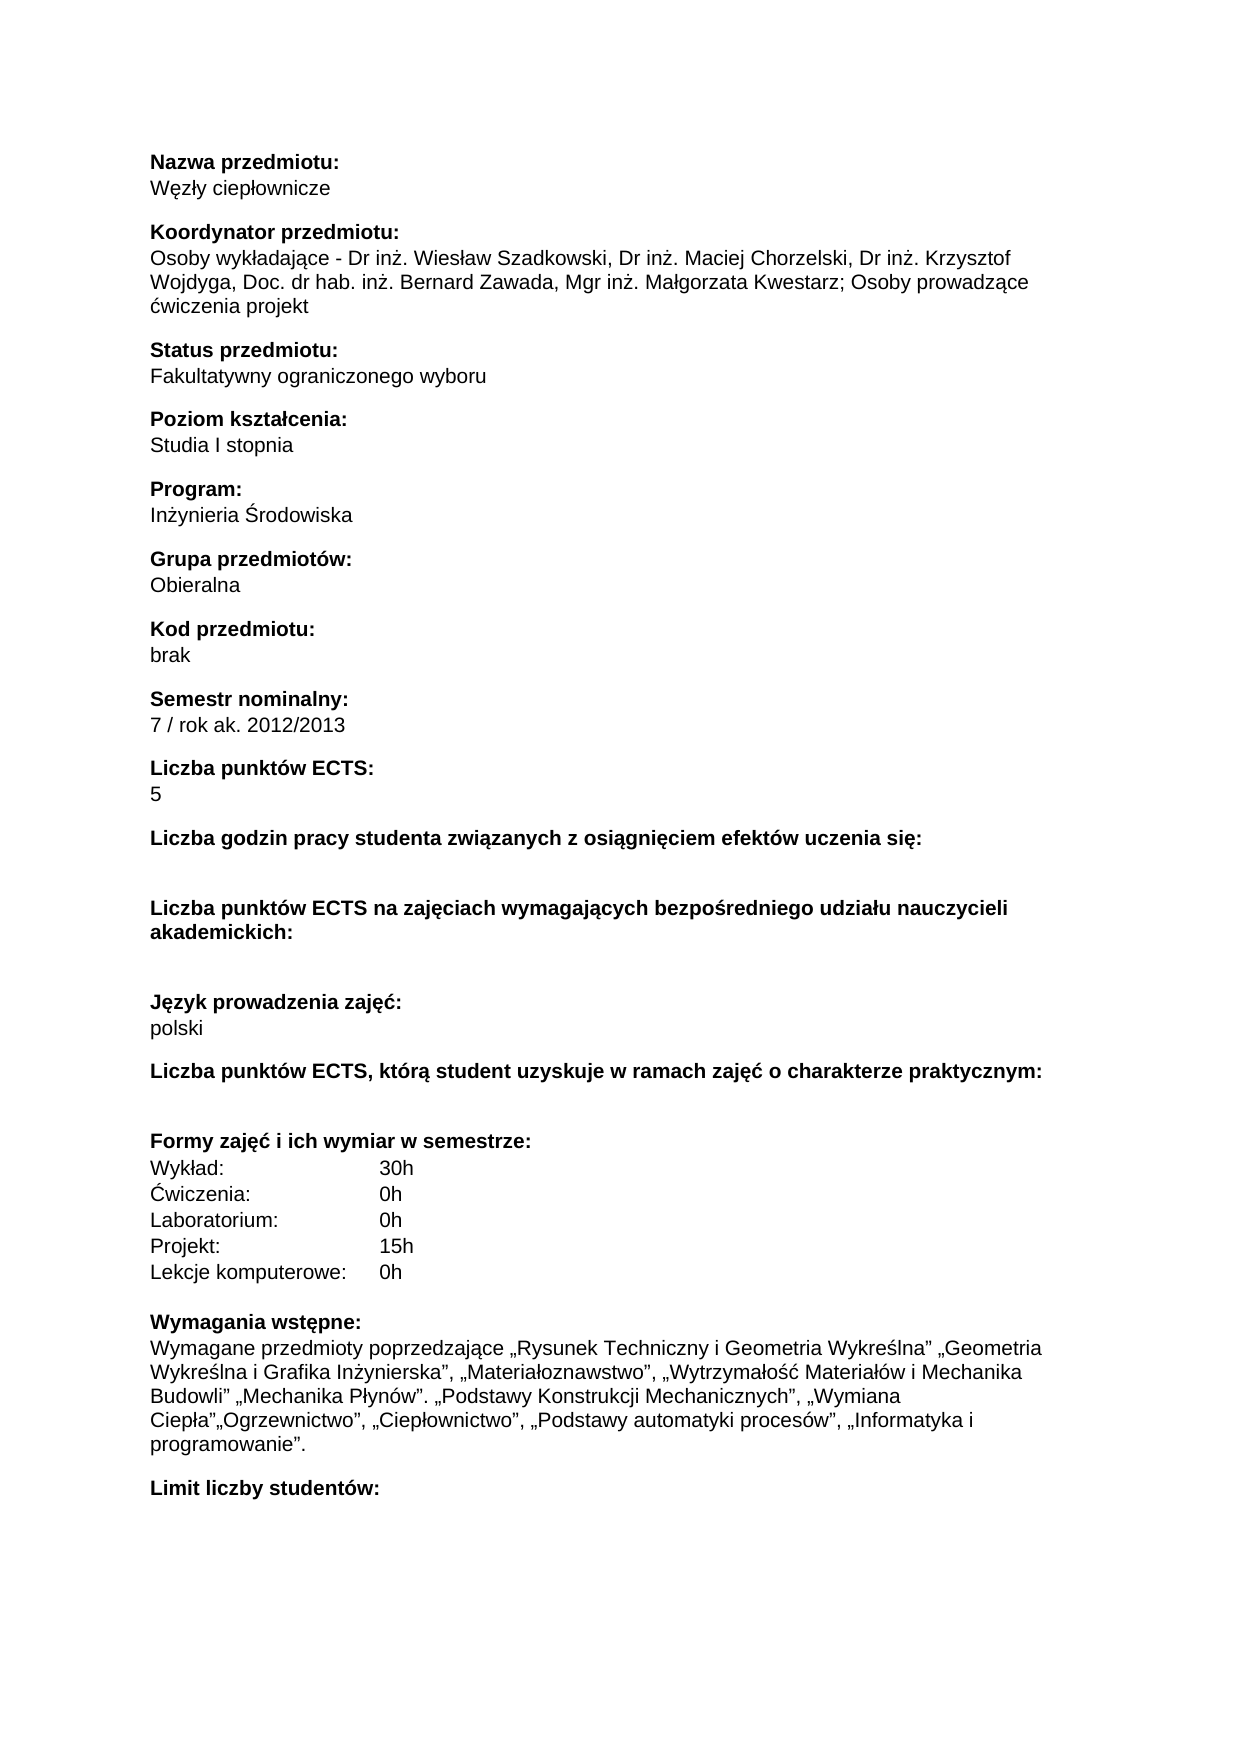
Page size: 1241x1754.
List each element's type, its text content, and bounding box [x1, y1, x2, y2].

text Liczba punktów ECTS, którą student uzyskuje w ramach zajęć o charakterze praktycznym: [150, 1059, 1090, 1083]
text Fakultatywny ograniczonego wyboru [150, 363, 1090, 387]
text brak [150, 643, 1090, 667]
table_cell Ćwiczenia: [140, 1182, 367, 1206]
text 7 / rok ak. 2012/2013 [150, 712, 1090, 736]
text Status przedmiotu: [150, 337, 1090, 361]
text Wymagania wstępne: [150, 1310, 1090, 1334]
text Nazwa przedmiotu: [150, 150, 1090, 174]
text Osoby wykładające - Dr inż. Wiesław Szadkowski, Dr inż. Maciej Chorzelski, Dr inż. Krzysztof Wojdyga, Doc. dr hab. inż. Bernard Zawada, Mgr inż. Małgorzata Kwestarz; Osoby prowadzące ćwiczenia projekt [150, 246, 1090, 318]
table_cell 0h [369, 1180, 597, 1206]
table_header Wykład: [140, 1156, 367, 1180]
text Liczba punktów ECTS: [150, 756, 1090, 780]
text Semestr nominalny: [150, 686, 1090, 710]
text Liczba punktów ECTS na zajęciach wymagających bezpośredniego udziału nauczycieli akademickich: [150, 896, 1090, 944]
text Inżynieria Środowiska [150, 503, 1090, 527]
text Wymagane przedmioty poprzedzające „Rysunek Techniczny i Geometria Wykreślna” „Geometria Wykreślna i Grafika Inżynierska”, „Materiałoznawstwo”, „Wytrzymałość Materiałów i Mechanika Budowli” „Mechanika Płynów”. „Podstawy Konstrukcji Mechanicznych”, „Wymiana Ciepła”„Ogrzewnictwo”, „Ciepłownictwo”, „Podstawy automatyki procesów”, „Informatyka i programowanie”. [150, 1336, 1090, 1456]
text Limit liczby studentów: [150, 1476, 1090, 1499]
table_cell Laboratorium: [140, 1208, 367, 1232]
text Program: [150, 477, 1090, 501]
table_header 30h [369, 1156, 597, 1180]
text Węzły ciepłownicze [150, 176, 1090, 200]
text 5 [150, 782, 1090, 806]
table_cell 0h [369, 1206, 597, 1232]
text Poziom kształcenia: [150, 407, 1090, 431]
text Liczba godzin pracy studenta związanych z osiągnięciem efektów uczenia się: [150, 826, 1090, 850]
table_cell Lekcje komputerowe: [140, 1260, 367, 1284]
text Język prowadzenia zajęć: [150, 989, 1090, 1013]
text Kod przedmiotu: [150, 617, 1090, 641]
table_cell 15h [369, 1232, 597, 1258]
table_cell 0h [369, 1258, 597, 1284]
text polski [150, 1016, 1090, 1039]
text Grupa przedmiotów: [150, 547, 1090, 571]
text Obieralna [150, 573, 1090, 597]
text Studia I stopnia [150, 433, 1090, 457]
text Formy zajęć i ich wymiar w semestrze: [150, 1129, 1090, 1153]
table_cell Projekt: [140, 1234, 367, 1258]
text Koordynator przedmiotu: [150, 220, 1090, 244]
